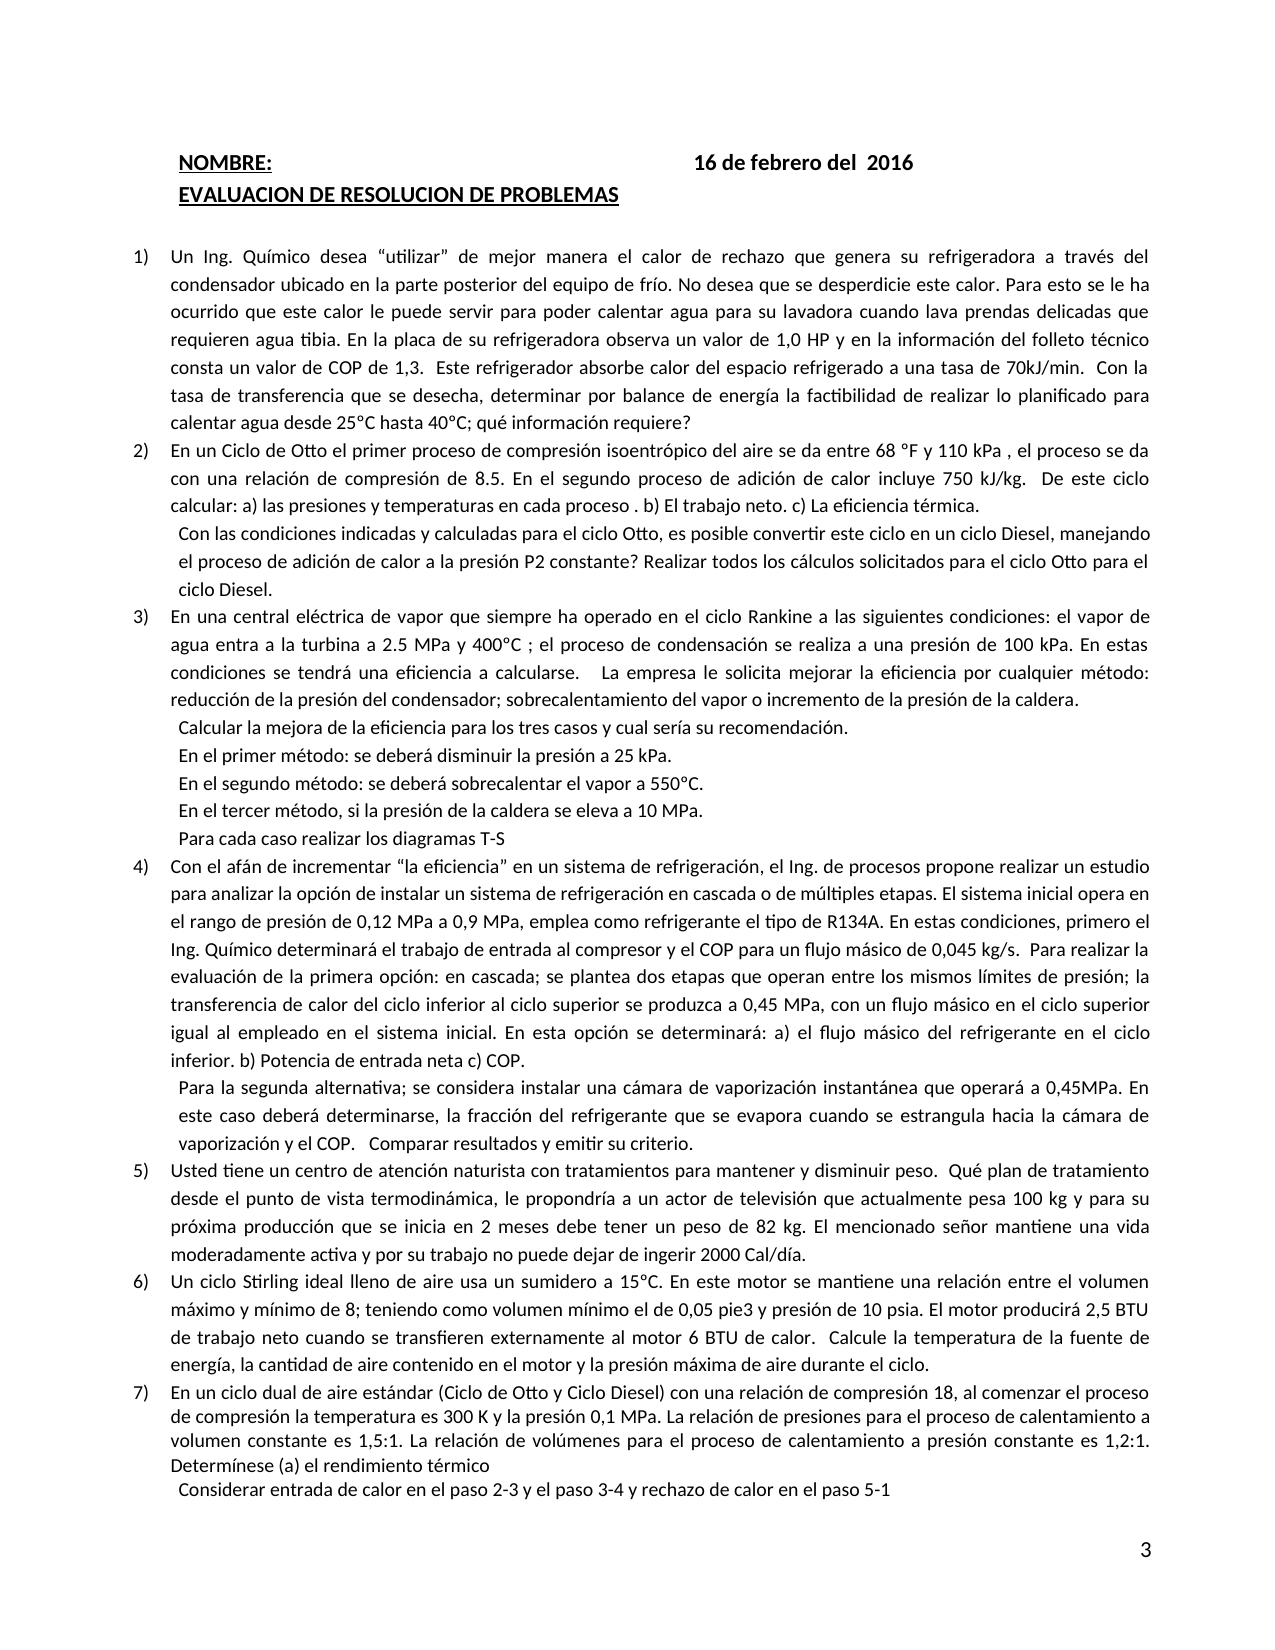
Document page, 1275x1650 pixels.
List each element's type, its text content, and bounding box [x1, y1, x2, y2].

list En el segundo método: se deberá sobrecalentar el vapor a 550ºC. [178, 771, 1152, 795]
list Con las condiciones indicadas y calculadas para el ciclo Otto, es posible convertir este ciclo en un ciclo Diesel, manejando el proceso de adición de calor a la presión P2 constante? Realizar todos los cálculos solicitados para el ciclo Otto para el ciclo Diesel. [178, 521, 1152, 601]
list Para cada caso realizar los diagramas T-S [178, 826, 1152, 850]
list En un ciclo dual de aire estándar (Ciclo de Otto y Ciclo Diesel) con una relación de compresión 18, al comenzar el proceso de compresión la temperatura es 300 K y la presión 0,1 MPa. La relación de presiones para el proceso de calentamiento a volumen constante es 1,5:1. La relación de volúmenes para el proceso de calentamiento a presión constante es 1,2:1. Determínese (a) el rendimiento térmico [133, 1380, 1152, 1477]
list Para la segunda alternativa; se considera instalar una cámara de vaporización instantánea que operará a 0,45MPa. En este caso deberá determinarse, la fracción del refrigerante que se evapora cuando se estrangula hacia la cámara de vaporización y el COP. Comparar resultados y emitir su criterio. [178, 1076, 1152, 1155]
list Usted tiene un centro de atención naturista con tratamientos para mantener y disminuir peso. Qué plan de tratamiento desde el punto de vista termodinámica, le propondría a un actor de televisión que actualmente pesa 100 kg y para su próxima producción que se inicia en 2 meses debe tener un peso de 82 kg. El mencionado señor mantiene una vida moderadamente activa y por su trabajo no puede dejar de ingerir 2000 Cal/día. [133, 1159, 1152, 1266]
list Con el afán de incrementar “la eficiencia” en un sistema de refrigeración, el Ing. de procesos propone realizar un estudio para analizar la opción de instalar un sistema de refrigeración en cascada o de múltiples etapas. El sistema inicial opera en el rango de presión de 0,12 MPa a 0,9 MPa, emplea como refrigerante el tipo de R134A. En estas condiciones, primero el Ing. Químico determinará el trabajo de entrada al compresor y el COP para un flujo másico de 0,045 kg/s. Para realizar la evaluación de la primera opción: en cascada; se plantea dos etapas que operan entre los mismos límites de presión; la transferencia de calor del ciclo inferior al ciclo superior se produzca a 0,45 MPa, con un flujo másico en el ciclo superior igual al empleado en el sistema inicial. En esta opción se determinará: a) el flujo másico del refrigerante en el ciclo inferior. b) Potencia de entrada neta c) COP. [133, 854, 1152, 1072]
list Un Ing. Químico desea “utilizar” de mejor manera el calor de rechazo que genera su refrigeradora a través del condensador ubicado en la parte posterior del equipo de frío. No desea que se desperdicie este calor. Para esto se le ha ocurrido que este calor le puede servir para poder calentar agua para su lavadora cuando lava prendas delicadas que requieren agua tibia. En la placa de su refrigeradora observa un valor de 1,0 HP y en la información del folleto técnico consta un valor de COP de 1,3. Este refrigerador absorbe calor del espacio refrigerado a una tasa de 70kJ/min. Con la tasa de transferencia que se desecha, determinar por balance de energía la factibilidad de realizar lo planificado para calentar agua desde 25ºC hasta 40ºC; qué información requiere? [133, 244, 1152, 435]
list En el tercer método, si la presión de la caldera se eleva a 10 MPa. [178, 798, 1152, 823]
list NOMBRE: 16 de febrero del 2016 [178, 148, 1152, 176]
list En una central eléctrica de vapor que siempre ha operado en el ciclo Rankine a las siguientes condiciones: el vapor de agua entra a la turbina a 2.5 MPa y 400ºC ; el proceso de condensación se realiza a una presión de 100 kPa. En estas condiciones se tendrá una eficiencia a calcularse. La empresa le solicita mejorar la eficiencia por cualquier método: reducción de la presión del condensador; sobrecalentamiento del vapor o incremento de la presión de la caldera. [133, 604, 1152, 712]
list Un ciclo Stirling ideal lleno de aire usa un sumidero a 15ºC. En este motor se mantiene una relación entre el volumen máximo y mínimo de 8; teniendo como volumen mínimo el de 0,05 pie3 y presión de 10 psia. El motor producirá 2,5 BTU de trabajo neto cuando se transfieren externamente al motor 6 BTU de calor. Calcule la temperatura de la fuente de energía, la cantidad de aire contenido en el motor y la presión máxima de aire durante el ciclo. [133, 1269, 1152, 1377]
list Considerar entrada de calor en el paso 2-3 y el paso 3-4 y rechazo de calor en el paso 5-1 [178, 1477, 1152, 1501]
list EVALUACION DE RESOLUCION DE PROBLEMAS [178, 180, 1152, 208]
list En el primer método: se deberá disminuir la presión a 25 kPa. [178, 743, 1152, 767]
list En un Ciclo de Otto el primer proceso de compresión isoentrópico del aire se da entre 68 ºF y 110 kPa , el proceso se da con una relación de compresión de 8.5. En el segundo proceso de adición de calor incluye 750 kJ/kg. De este ciclo calcular: a) las presiones y temperaturas en cada proceso . b) El trabajo neto. c) La eficiencia térmica. [133, 438, 1152, 518]
list Calcular la mejora de la eficiencia para los tres casos y cual sería su recomendación. [178, 715, 1152, 739]
